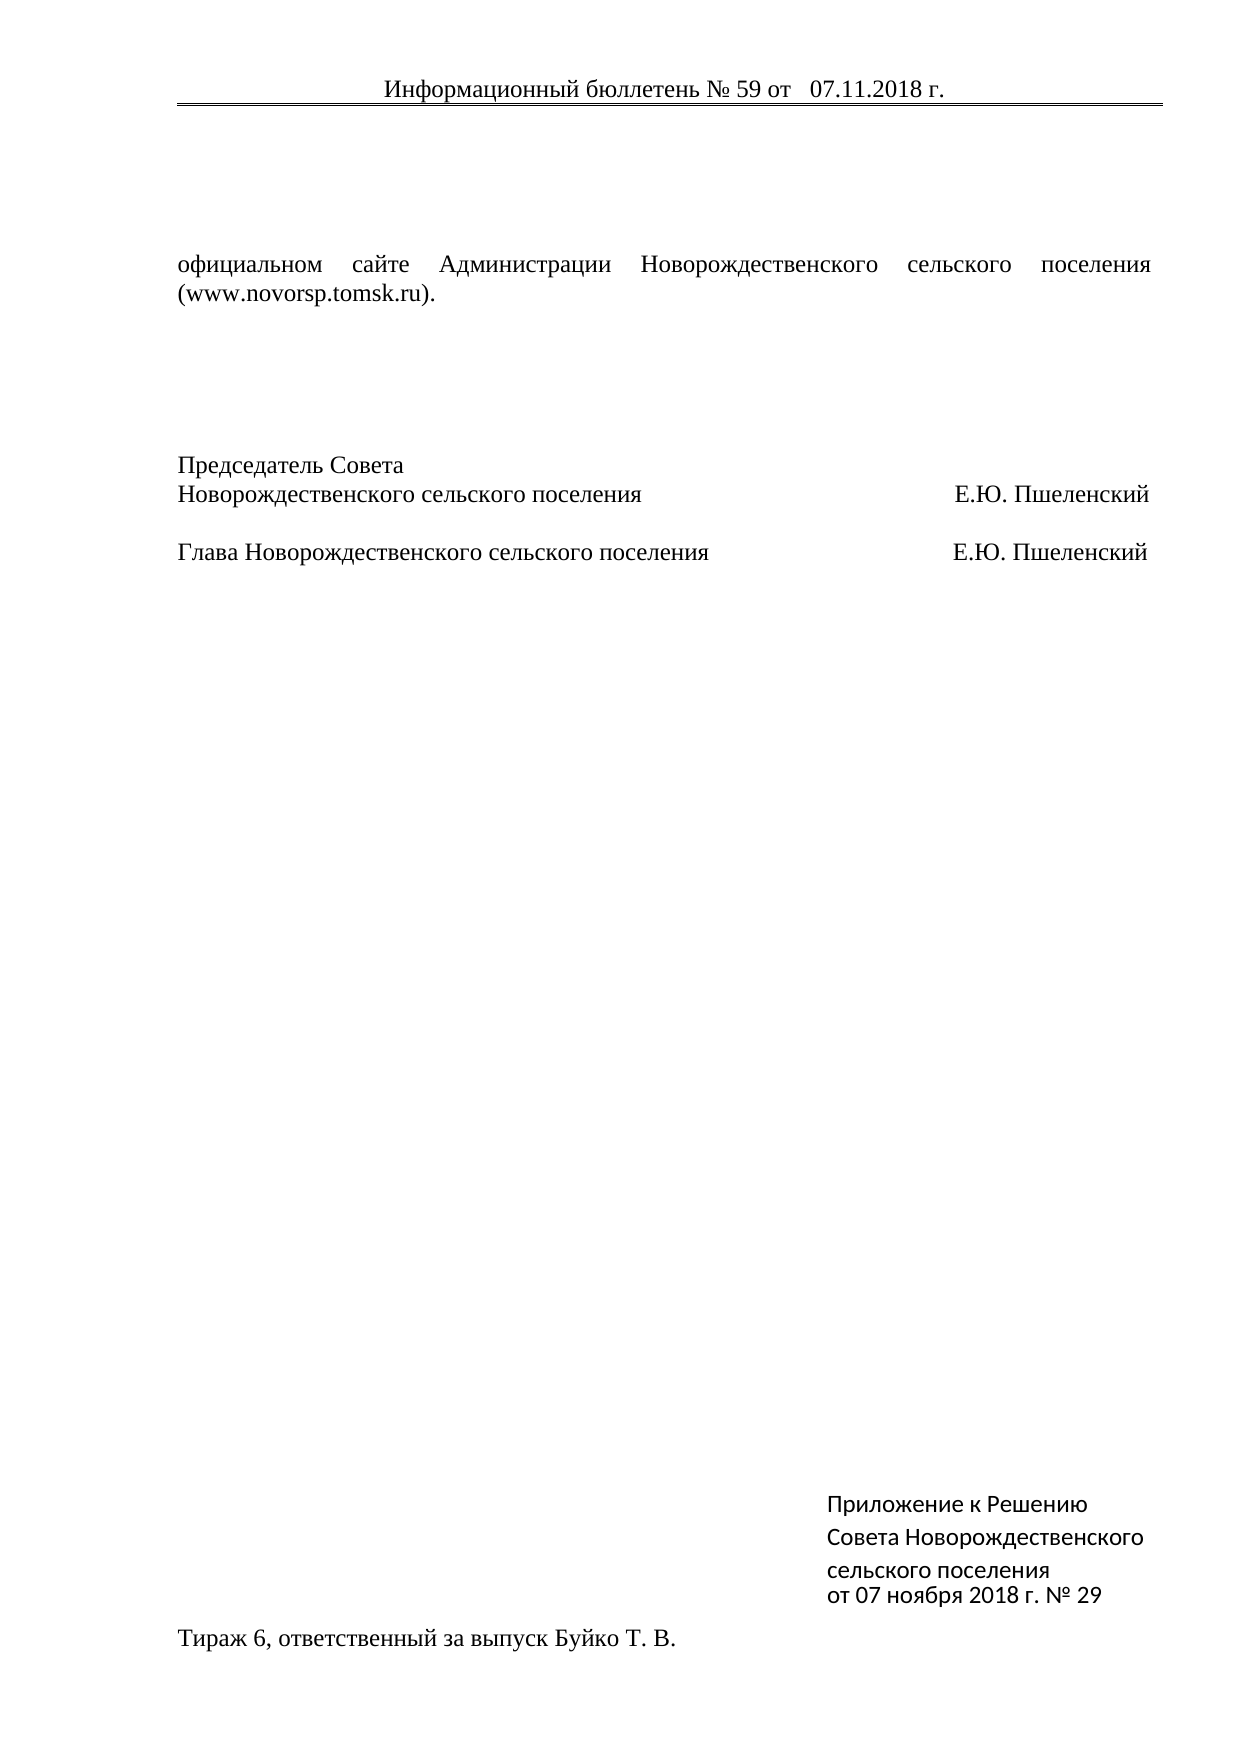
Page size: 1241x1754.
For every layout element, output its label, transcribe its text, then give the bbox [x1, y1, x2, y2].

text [177, 249, 1152, 307]
text от 07 ноября 2018 г. № 29 [827, 1585, 1152, 1609]
text Глава Новорождественского сельского поселения Е.Ю. Пшеленский [177, 537, 1152, 566]
text Председатель Совета [177, 451, 1152, 479]
text Новорождественского сельского поселения Е.Ю. Пшеленский [177, 479, 1152, 508]
text Приложение к Решению Совета Новорождественского сельского поселения [827, 1486, 1152, 1585]
